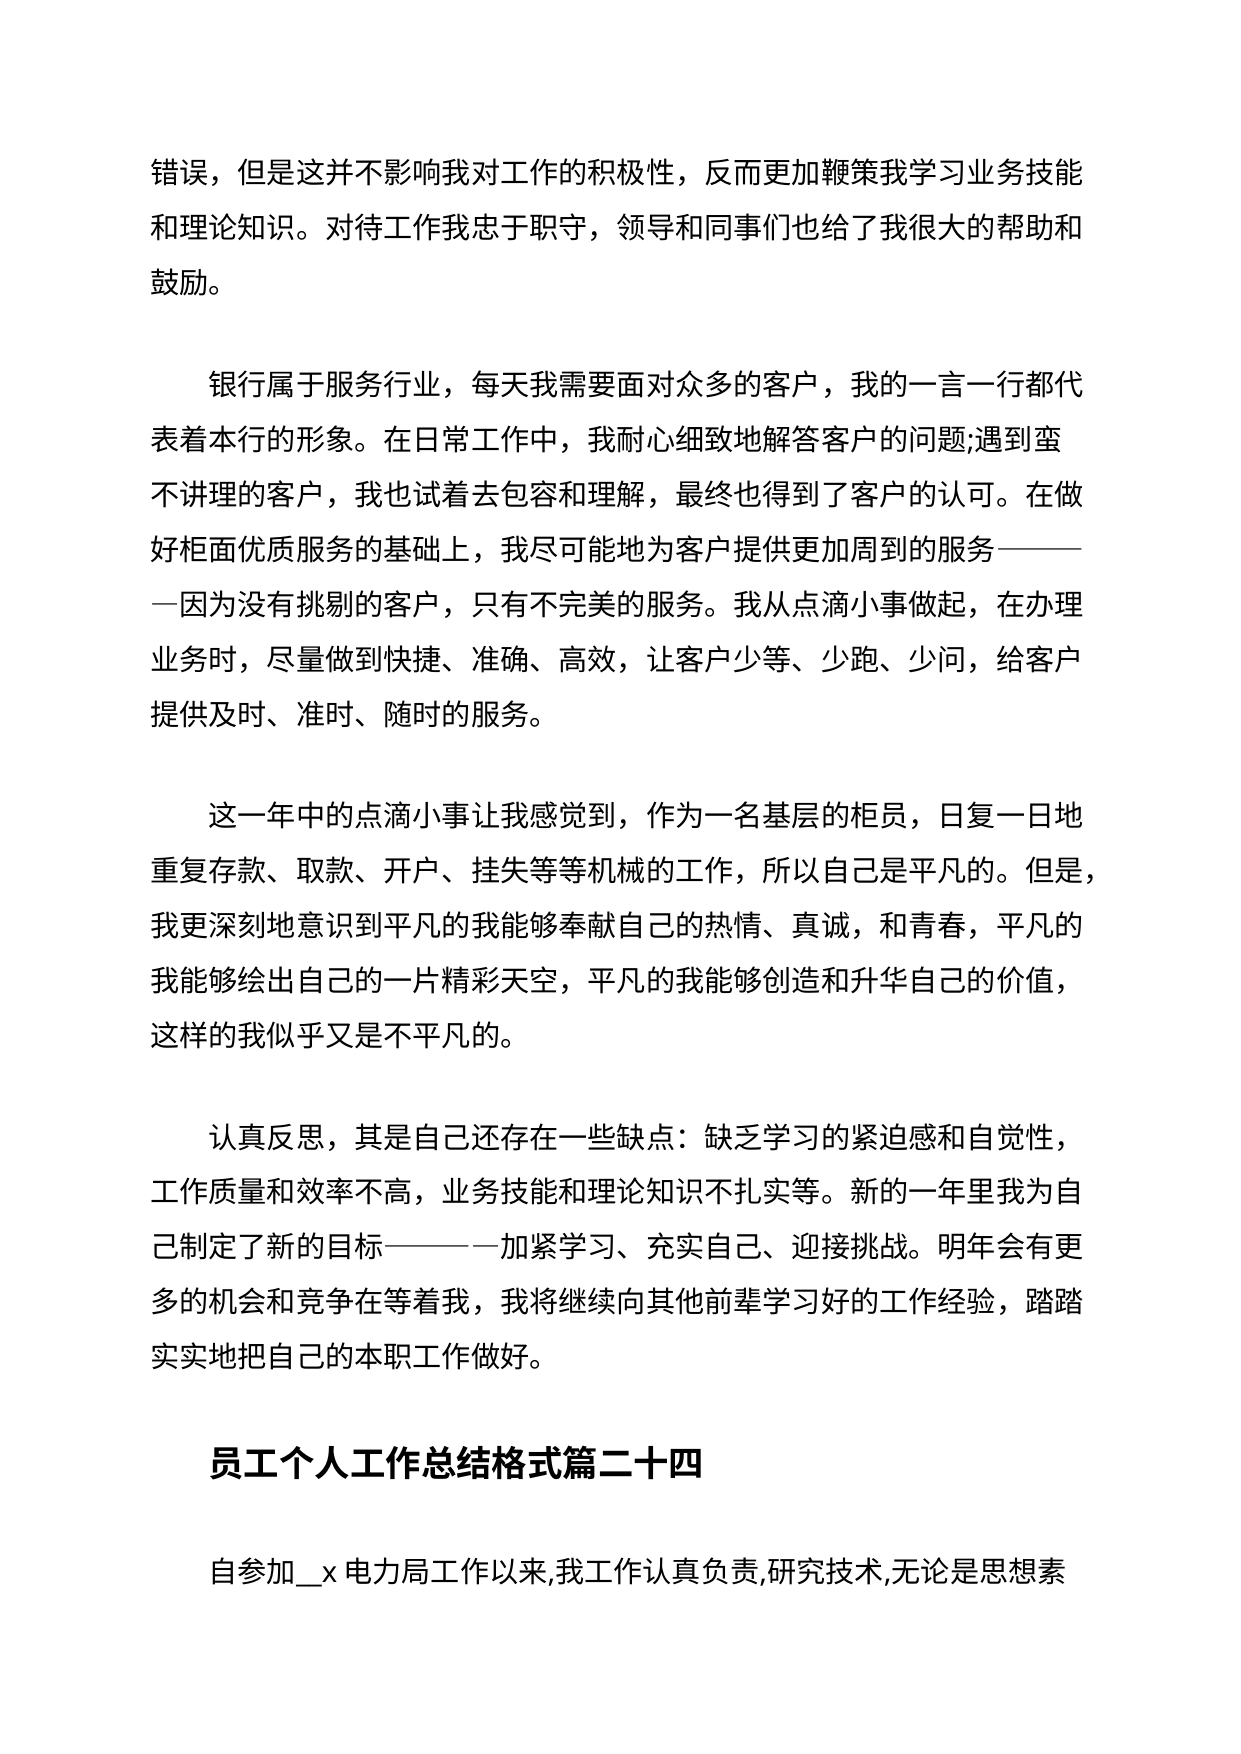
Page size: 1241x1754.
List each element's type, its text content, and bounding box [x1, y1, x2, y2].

text 银行属于服务行业，每天我需要面对众多的客户，我的一言一行都代表着本行的形象。在日常工作中，我耐心细致地解答客户的问题;遇到蛮不讲理的客户，我也试着去包容和理解，最终也得到了客户的认可。在做好柜面优质服务的基础上，我尽可能地为客户提供更加周到的服务————因为没有挑剔的客户，只有不完美的服务。我从点滴小事做起，在办理业务时，尽量做到快捷、准确、高效，让客户少等、少跑、少问，给客户提供及时、准时、随时的服务。 [150, 362, 1090, 733]
text 这一年中的点滴小事让我感觉到，作为一名基层的柜员，日复一日地重复存款、取款、开户、挂失等等机械的工作，所以自己是平凡的。但是，我更深刻地意识到平凡的我能够奉献自己的热情、真诚，和青春，平凡的我能够绘出自己的一片精彩天空，平凡的我能够创造和升华自己的价值，这样的我似乎又是不平凡的。 [150, 793, 1090, 1055]
text 员工个人工作总结格式篇二十四 [150, 1436, 1090, 1487]
text 认真反思，其是自己还存在一些缺点：缺乏学习的紧迫感和自觉性，工作质量和效率不高，业务技能和理论知识不扎实等。新的一年里我为自己制定了新的目标————加紧学习、充实自己、迎接挑战。明年会有更多的机会和竞争在等着我，我将继续向其他前辈学习好的工作经验，踏踏实实地把自己的本职工作做好。 [150, 1114, 1090, 1376]
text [150, 150, 1090, 302]
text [150, 1549, 1090, 1591]
